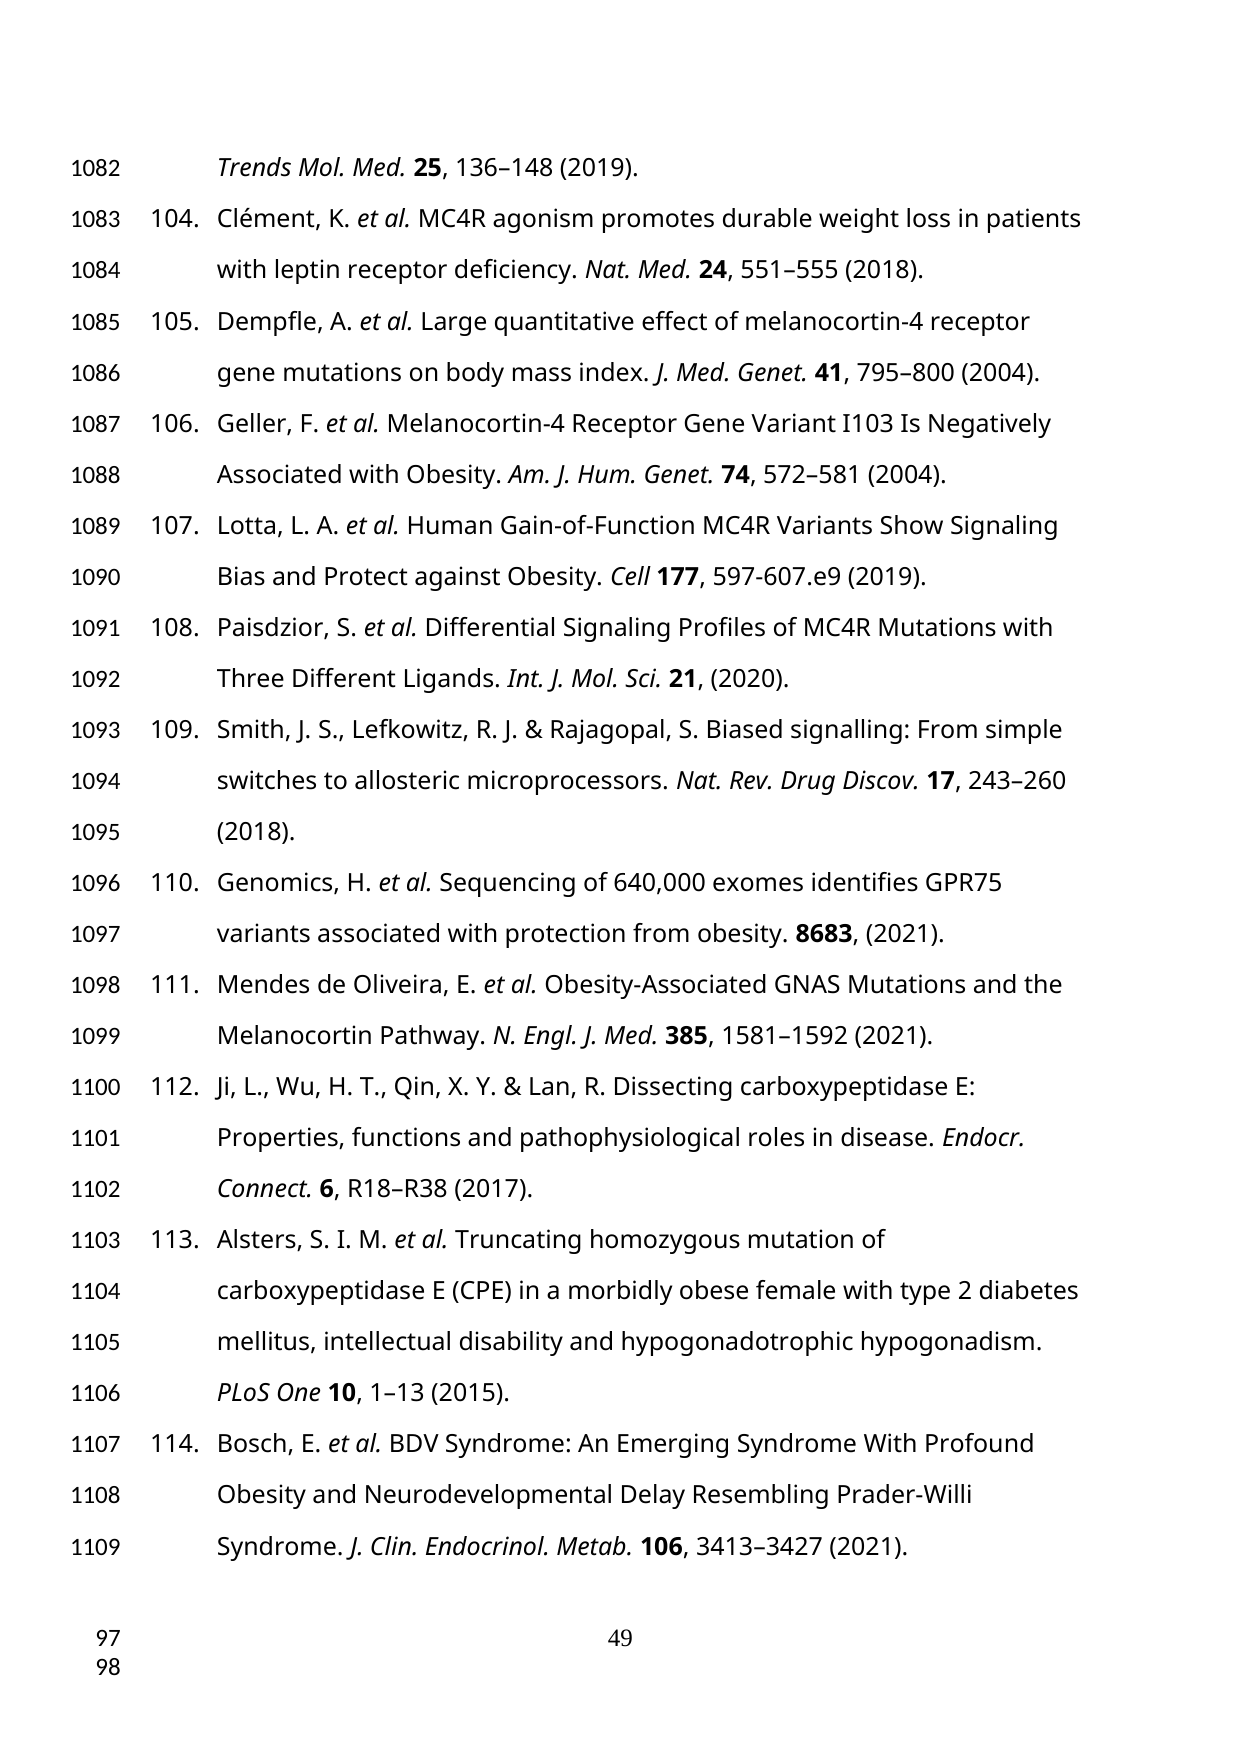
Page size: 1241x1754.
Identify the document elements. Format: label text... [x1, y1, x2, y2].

text 106. Geller, F. et al. Melanocortin-4 Receptor Gene Variant I103 Is Negatively Associated with Obesity. Am. J. Hum. Genet. 74, 572–581 (2004). [150, 405, 1090, 490]
text 112. Ji, L., Wu, H. T., Qin, X. Y. & Lan, R. Dissecting carboxypeptidase E: Properties, functions and pathophysiological roles in disease. Endocr. Connect. 6, R18–R38 (2017). [150, 1069, 1090, 1205]
text 105. Dempfle, A. et al. Large quantitative effect of melanocortin-4 receptor gene mutations on body mass index. J. Med. Genet. 41, 795–800 (2004). [150, 303, 1090, 388]
text 108. Paisdzior, S. et al. Differential Signaling Profiles of MC4R Mutations with Three Different Ligands. Int. J. Mol. Sci. 21, (2020). [150, 609, 1090, 694]
text 113. Alsters, S. I. M. et al. Truncating homozygous mutation of carboxypeptidase E (CPE) in a morbidly obese female with type 2 diabetes mellitus, intellectual disability and hypogonadotrophic hypogonadism. PLoS One 10, 1–13 (2015). [150, 1222, 1090, 1409]
text 111. Mendes de Oliveira, E. et al. Obesity-Associated GNAS Mutations and the Melanocortin Pathway. N. Engl. J. Med. 385, 1581–1592 (2021). [150, 967, 1090, 1052]
text 110. Genomics, H. et al. Sequencing of 640,000 exomes identifies GPR75 variants associated with protection from obesity. 8683, (2021). [150, 864, 1090, 950]
text 104. Clément, K. et al. MC4R agonism promotes durable weight loss in patients with leptin receptor deficiency. Nat. Med. 24, 551–555 (2018). [150, 201, 1090, 286]
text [150, 150, 1090, 184]
text 109. Smith, J. S., Lefkowitz, R. J. & Rajagopal, S. Biased signalling: From simple switches to allosteric microprocessors. Nat. Rev. Drug Discov. 17, 243–260 (2018). [150, 711, 1090, 848]
text 107. Lotta, L. A. et al. Human Gain-of-Function MC4R Variants Show Signaling Bias and Protect against Obesity. Cell 177, 597-607.e9 (2019). [150, 507, 1090, 592]
text 114. Bosch, E. et al. BDV Syndrome: An Emerging Syndrome With Profound Obesity and Neurodevelopmental Delay Resembling Prader-Willi Syndrome. J. Clin. Endocrinol. Metab. 106, 3413–3427 (2021). [150, 1426, 1090, 1562]
